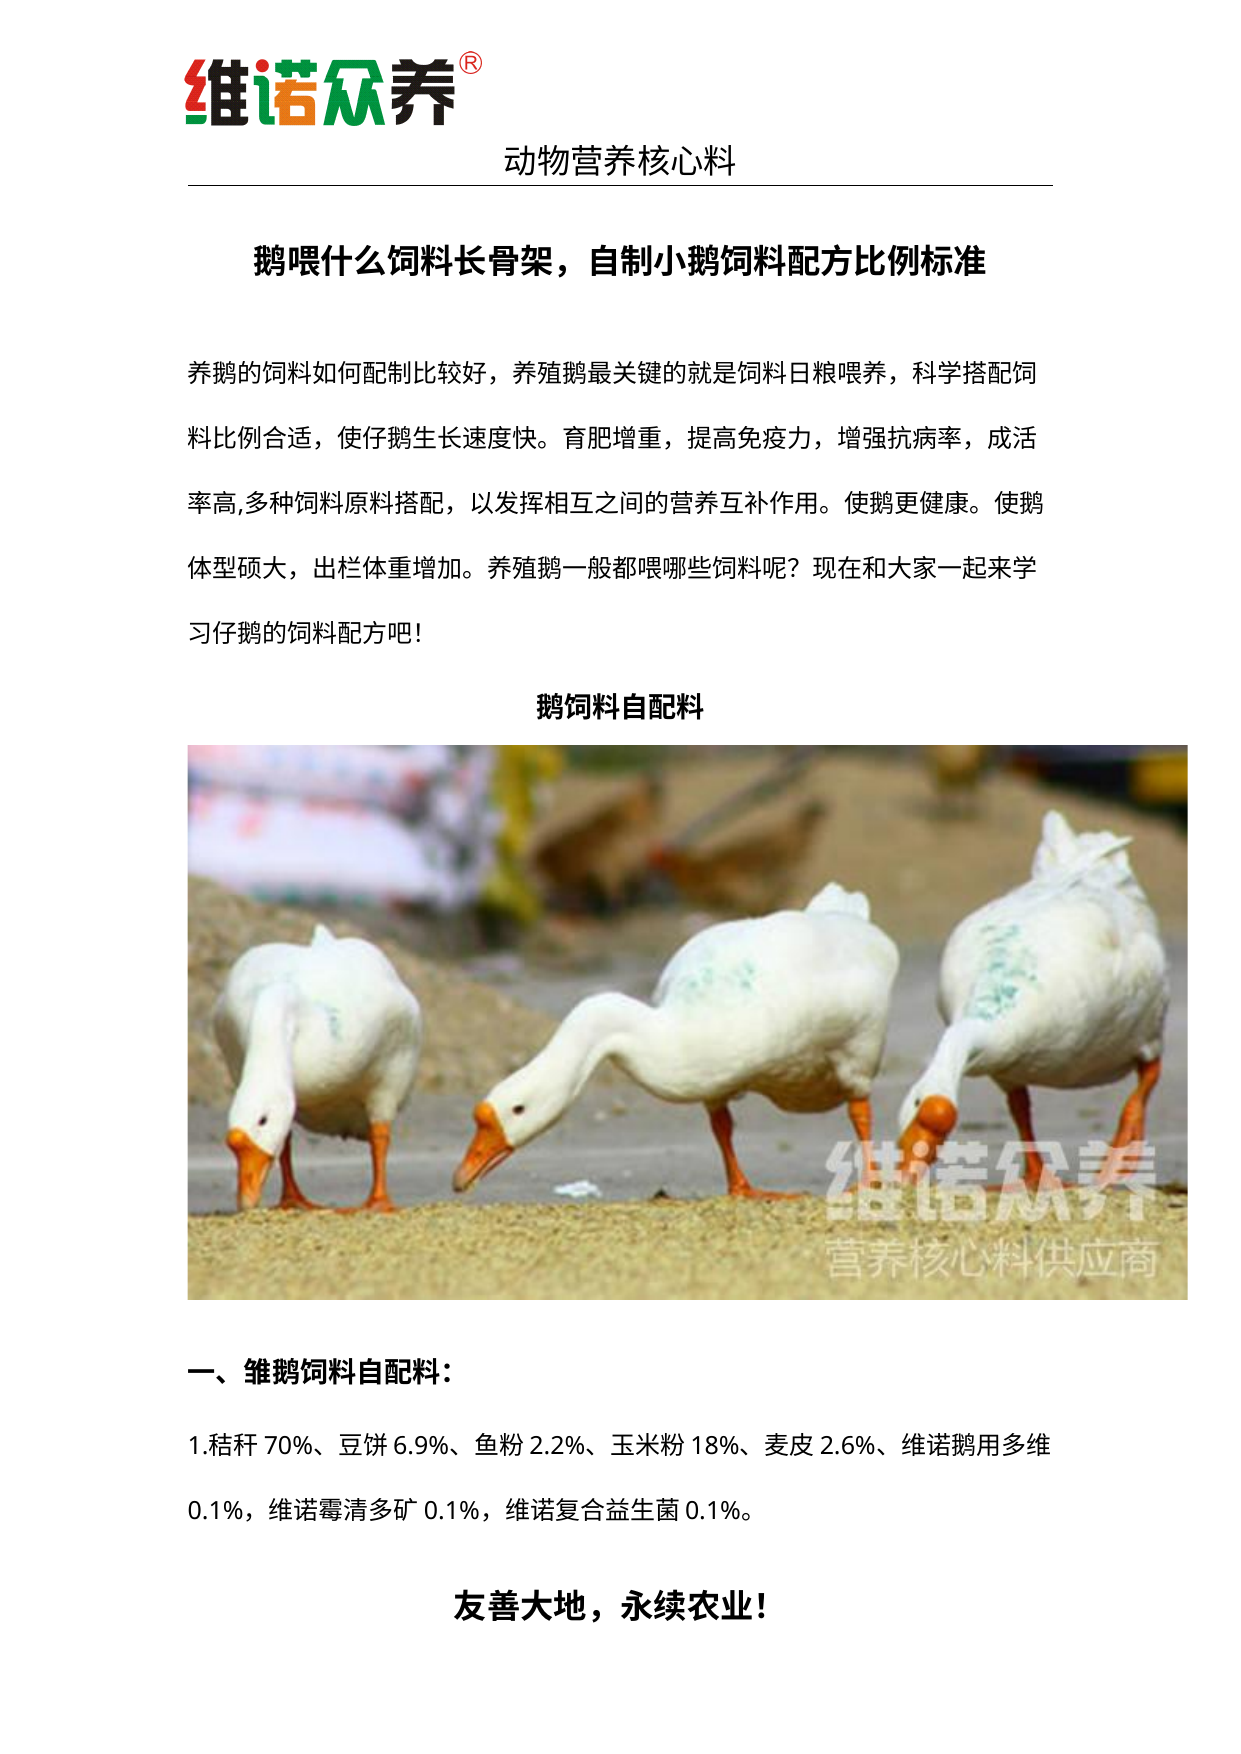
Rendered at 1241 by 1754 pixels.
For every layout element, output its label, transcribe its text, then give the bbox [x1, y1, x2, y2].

picture [184, 51, 482, 126]
text 养鹅的饲料如何配制比较好，养殖鹅最关键的就是饲料日粮喂养，科学搭配饲料比例合适，使仔鹅生长速度快。育肥增重，提高免疫力，增强抗病率，成活率高,多种饲料原料搭配，以发挥相互之间的营养互补作用。使鹅更健康。使鹅体型硕大，出栏体重增加。养殖鹅一般都喂哪些饲料呢？现在和大家一起来学习仔鹅的饲料配方吧！ [187, 339, 1053, 664]
text 鹅饲料自配料​ [187, 672, 1053, 737]
text 鹅喂什么饲料长骨架，自制小鹅饲料配方比例标准 [187, 226, 1053, 291]
picture [187, 745, 1188, 1300]
text 一、雏鹅饲料自配料： [187, 1338, 1053, 1403]
text 1.秸秆70%、豆饼6.9%、鱼粉2.2%、玉米粉18%、麦皮2.6%、维诺鹅用多维0.1%，维诺霉清多矿0.1%，维诺复合益生菌0.1%。 [187, 1411, 1053, 1541]
